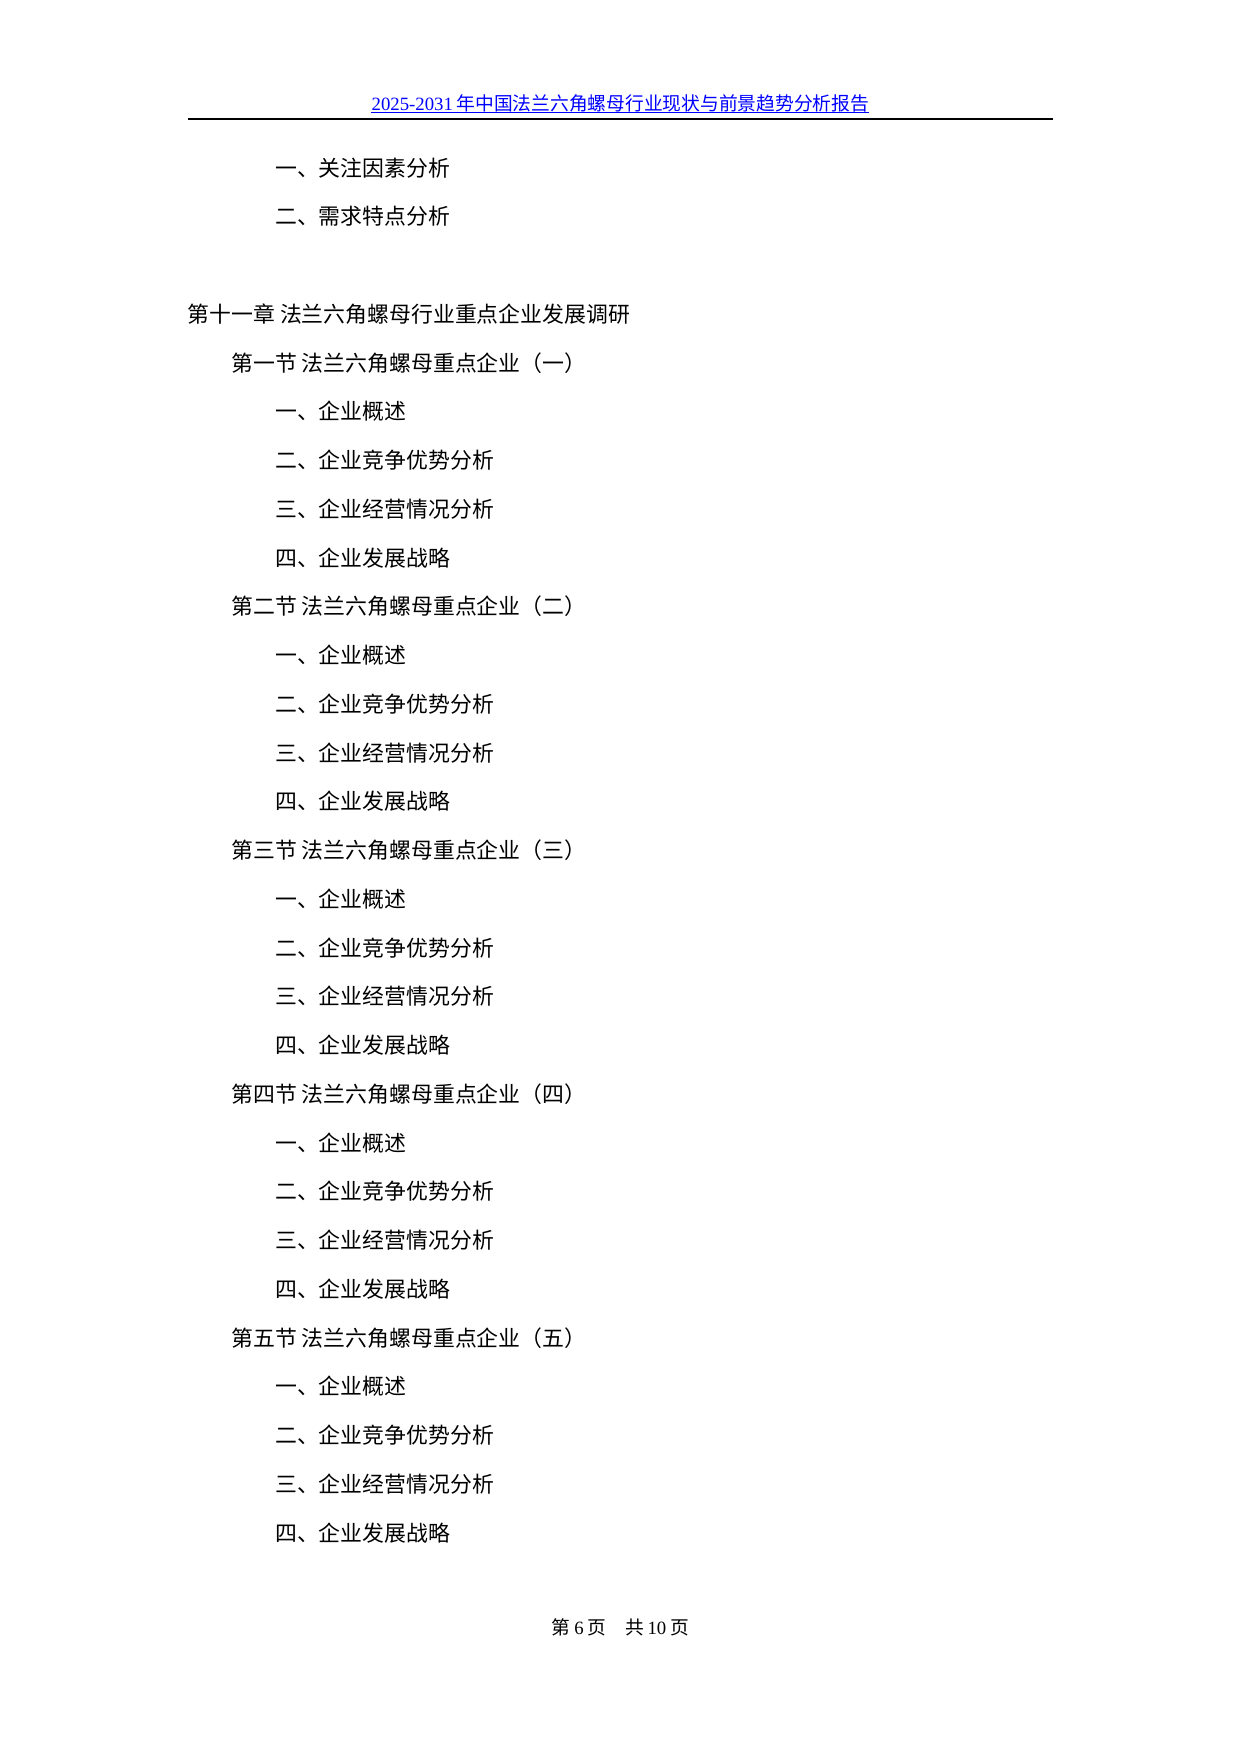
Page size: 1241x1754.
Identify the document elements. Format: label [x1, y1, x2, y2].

text [187, 150, 1053, 1548]
